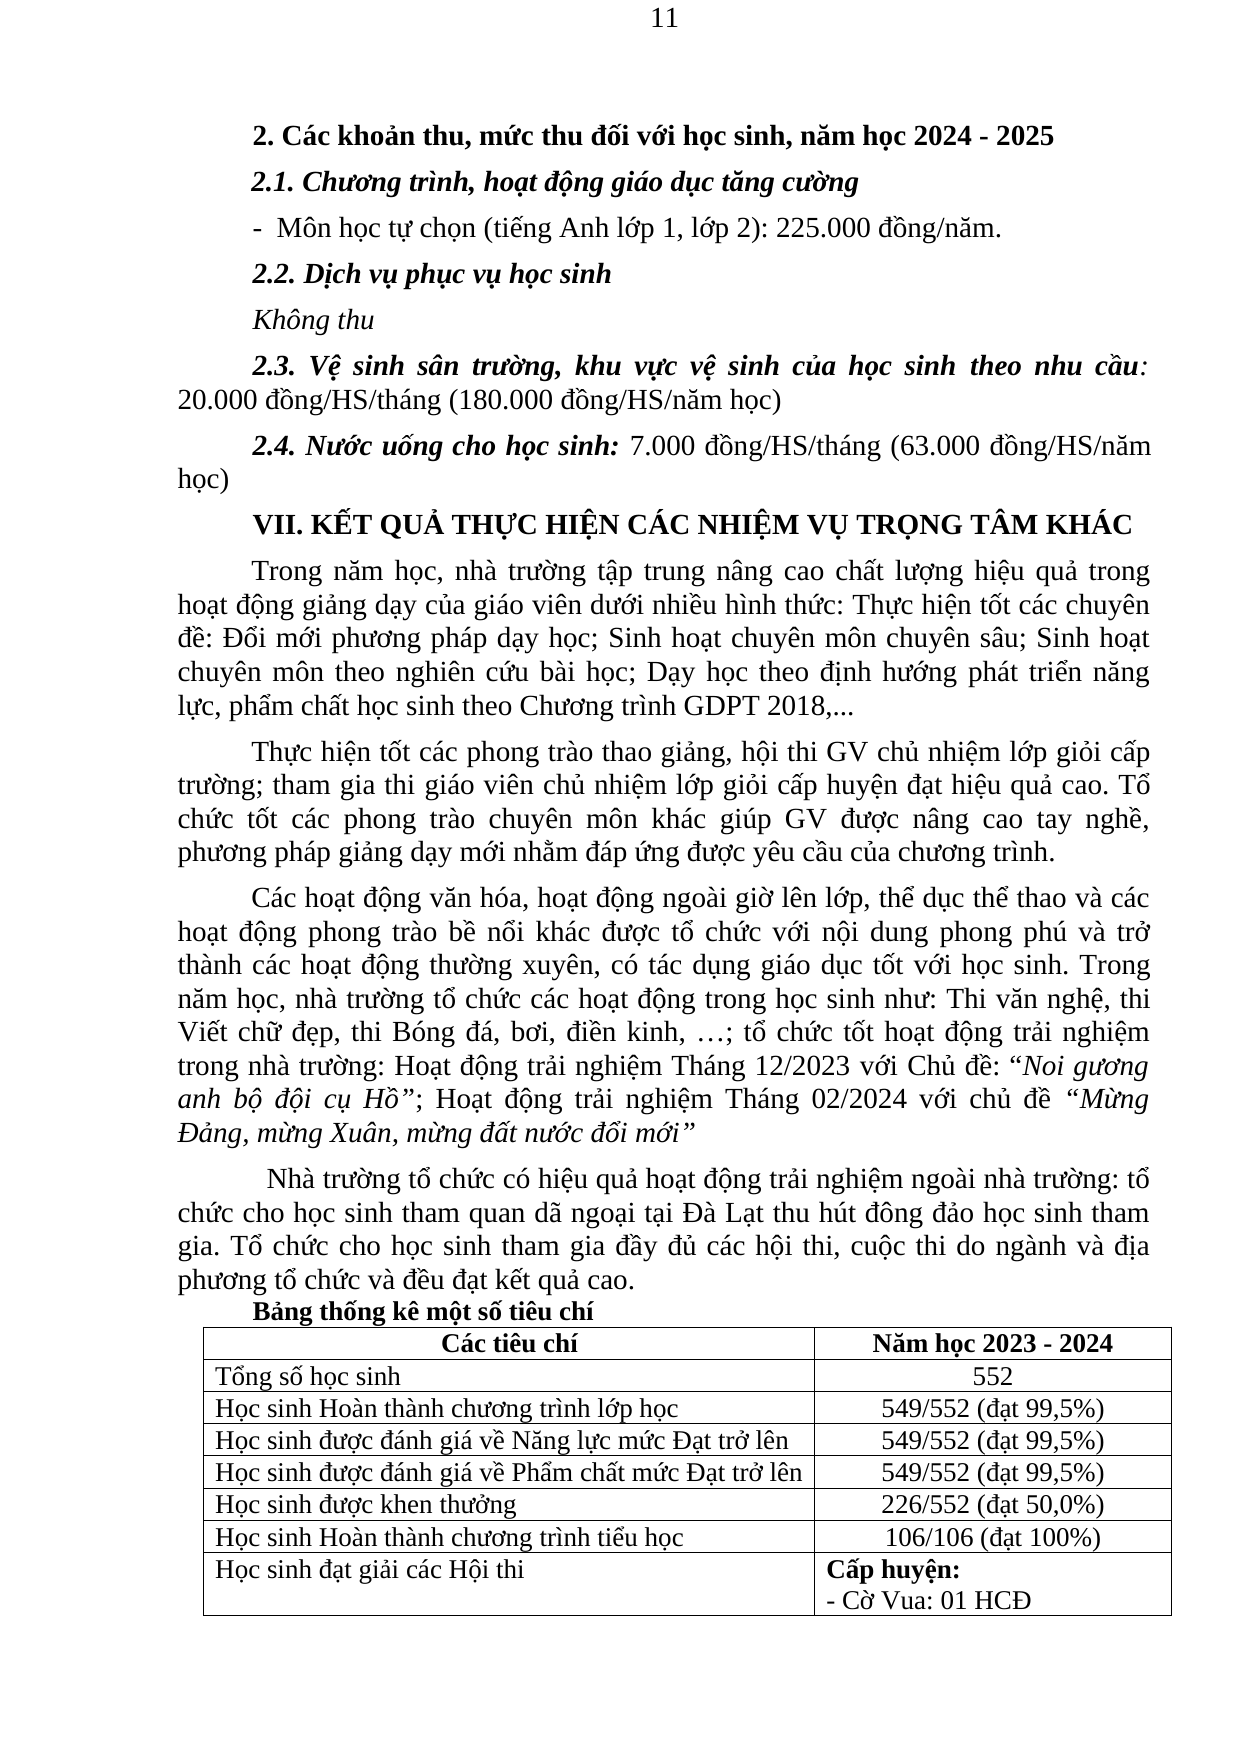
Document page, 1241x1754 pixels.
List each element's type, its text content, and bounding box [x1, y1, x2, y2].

table_cell 549/552 (đạt 99,5%) [815, 1424, 1171, 1455]
text 2.2. Dịch vụ phục vụ học sinh [177, 256, 1152, 290]
text Không thu [177, 302, 1152, 336]
table_cell 552 [815, 1360, 1171, 1391]
table_cell Học sinh Hoàn thành chương trình lớp học [204, 1392, 814, 1423]
text Các hoạt động văn hóa, hoạt động ngoài giờ lên lớp, thể dục thể thao và các hoạt động phong trào bề nổi khác được tổ chức với nội dung phong phú và trở thành các hoạt động thường xuyên, có tác dụng giáo dục tốt với học sinh. Trong năm học, nhà trường tổ chức các hoạt động trong học sinh như: Thi văn nghệ, thi Viết chữ đẹp, thi Bóng đá, bơi, điền kinh, …; tổ chức tốt hoạt động trải nghiệm trong nhà trường: Hoạt động trải nghiệm Tháng 12/2023 với Chủ đề: “Noi gương anh bộ đội cụ Hồ”; Hoạt động trải nghiệm Tháng 02/2024 với chủ đề “Mừng Đảng, mừng Xuân, mừng đất nước đổi mới” [177, 880, 1152, 1149]
table_cell Học sinh Hoàn thành chương trình tiểu học [204, 1521, 814, 1552]
table_cell 549/552 (đạt 99,5%) [815, 1392, 1171, 1423]
text VII. KẾT QUẢ THỰC HIỆN CÁC NHIỆM VỤ TRỌNG TÂM KHÁC [177, 507, 1152, 541]
table_cell Học sinh được đánh giá về Năng lực mức Đạt trở lên [204, 1424, 814, 1455]
text Nhà trường tổ chức có hiệu quả hoạt động trải nghiệm ngoài nhà trường: tổ chức cho học sinh tham quan dã ngoại tại Đà Lạt thu hút đông đảo học sinh tham gia. Tổ chức cho học sinh tham gia đầy đủ các hội thi, cuộc thi do ngành và địa phương tổ chức và đều đạt kết quả cao. [177, 1161, 1152, 1295]
table_header Năm học 2023 - 2024 [815, 1328, 1171, 1359]
text 2.1. Chương trình, hoạt động giáo dục tăng cường [177, 164, 1152, 198]
text Thực hiện tốt các phong trào thao giảng, hội thi GV chủ nhiệm lớp giỏi cấp trường; tham gia thi giáo viên chủ nhiệm lớp giỏi cấp huyện đạt hiệu quả cao. Tổ chức tốt các phong trào chuyên môn khác giúp GV được nâng cao tay nghề, phương pháp giảng dạy mới nhằm đáp ứng được yêu cầu của chương trình. [177, 734, 1152, 868]
table_cell 226/552 (đạt 50,0%) [815, 1489, 1171, 1520]
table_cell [204, 1553, 814, 1615]
table_cell 549/552 (đạt 99,5%) [815, 1456, 1171, 1487]
table_cell 106/106 (đạt 100%) [815, 1521, 1171, 1552]
text Bảng thống kê một số tiêu chí [177, 1295, 1152, 1327]
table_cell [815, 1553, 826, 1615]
table_cell Học sinh được khen thưởng [204, 1489, 814, 1520]
table_cell Tổng số học sinh [204, 1360, 814, 1391]
table_cell Học sinh được đánh giá về Phẩm chất mức Đạt trở lên [204, 1456, 814, 1487]
table_header Các tiêu chí [204, 1328, 814, 1359]
text 2.3. Vệ sinh sân trường, khu vực vệ sinh của học sinh theo nhu cầu: 20.000 đồng/HS/tháng (180.000 đồng/HS/năm học) [177, 348, 1152, 415]
text 2.4. Nước uống cho học sinh: 7.000 đồng/HS/tháng (63.000 đồng/HS/năm học) [177, 428, 1152, 495]
text 2. Các khoản thu, mức thu đối với học sinh, năm học 2024 - 2025 [177, 118, 1152, 152]
text Trong năm học, nhà trường tập trung nâng cao chất lượng hiệu quả trong hoạt động giảng dạy của giáo viên dưới nhiều hình thức: Thực hiện tốt các chuyên đề: Đổi mới phương pháp dạy học; Sinh hoạt chuyên môn chuyên sâu; Sinh hoạt chuyên môn theo nghiên cứu bài học; Dạy học theo định hướng phát triển năng lực, phẩm chất học sinh theo Chương trình GDPT 2018,... [177, 553, 1152, 721]
text - Môn học tự chọn (tiếng Anh lớp 1, lớp 2): 225.000 đồng/năm. [177, 210, 1152, 244]
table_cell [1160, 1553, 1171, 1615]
